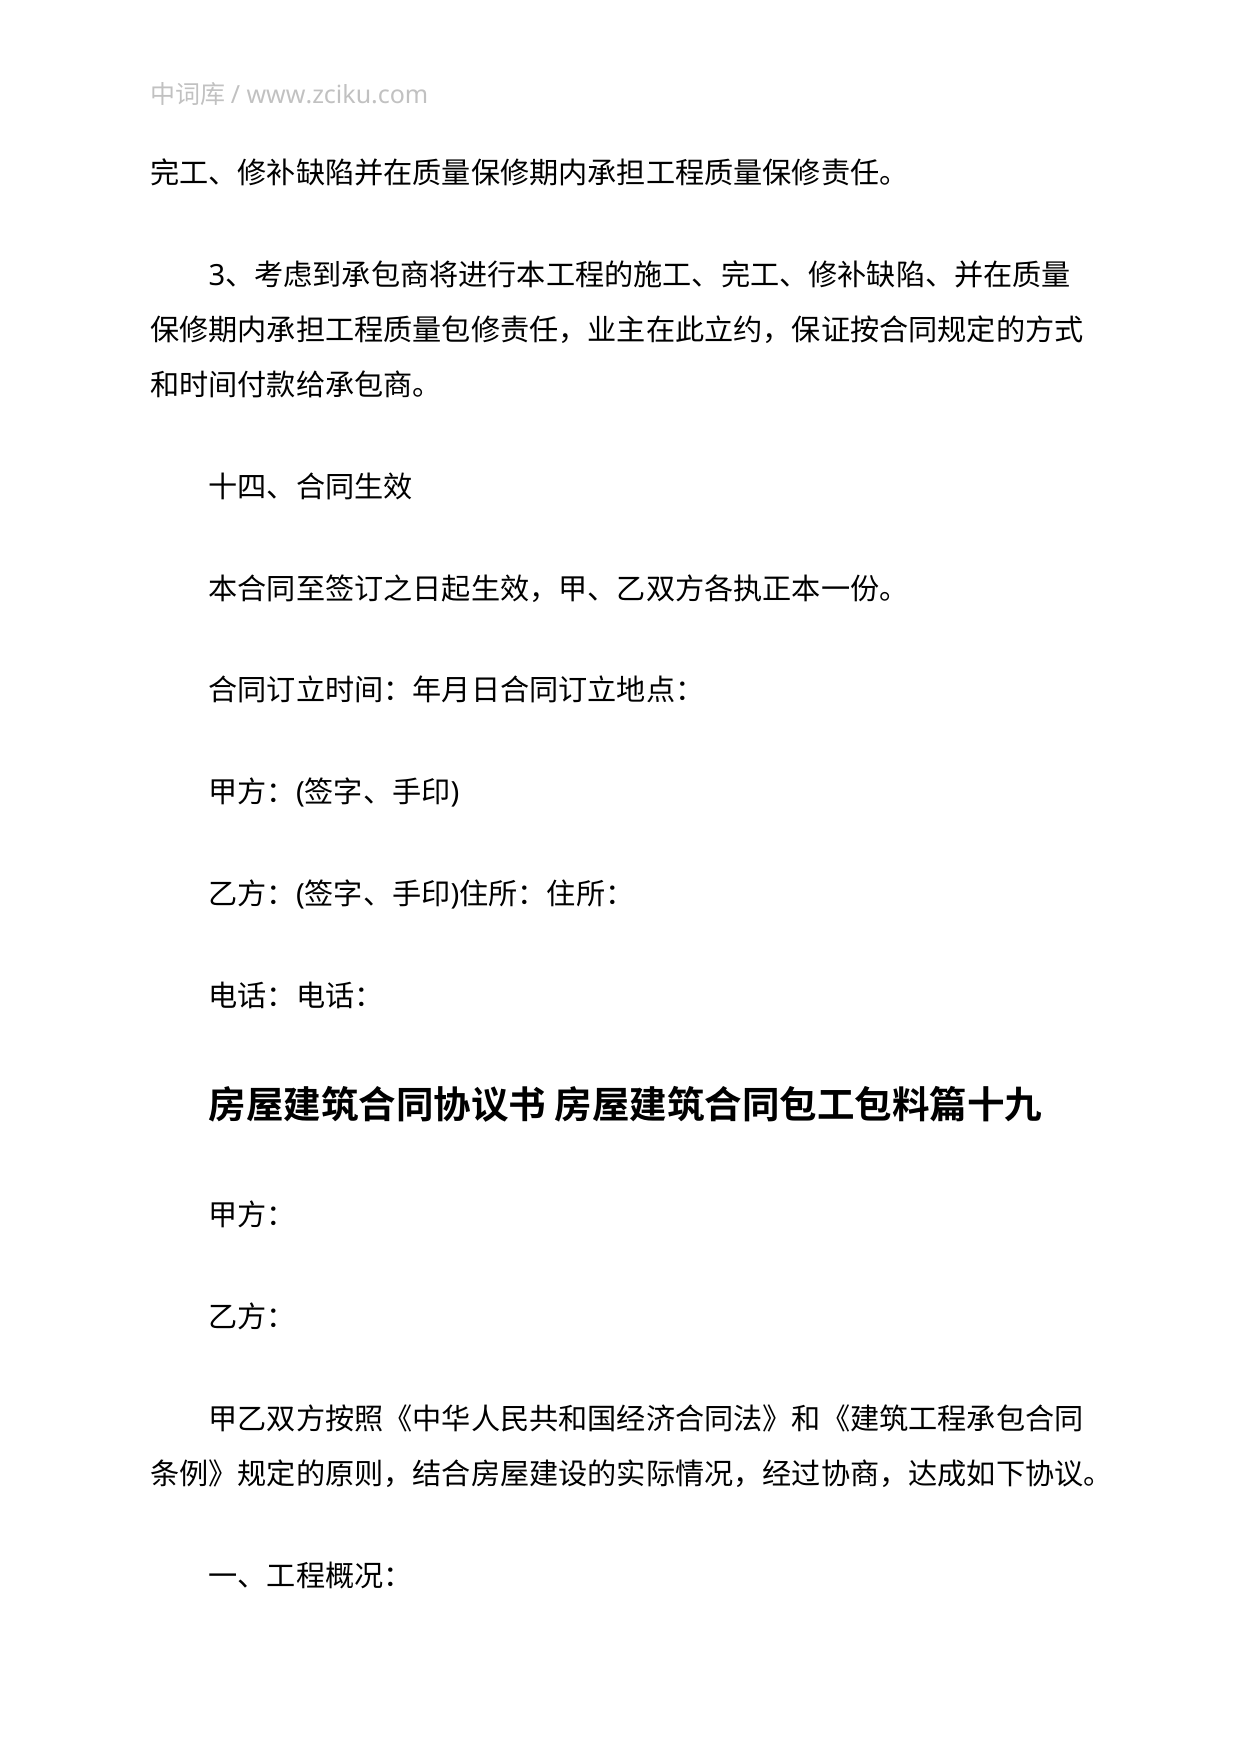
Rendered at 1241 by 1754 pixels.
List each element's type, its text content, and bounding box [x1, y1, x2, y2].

text 甲方：(签字、手印) [150, 769, 1090, 811]
text 3、考虑到承包商将进行本工程的施工、完工、修补缺陷、并在质量保修期内承担工程质量包修责任，业主在此立约，保证按合同规定的方式和时间付款给承包商。 [150, 252, 1090, 404]
text 甲乙双方按照《中华人民共和国经济合同法》和《建筑工程承包合同条例》规定的原则，结合房屋建设的实际情况，经过协商，达成如下协议。 [150, 1395, 1090, 1493]
text 十四、合同生效 [150, 463, 1090, 506]
text 甲方： [150, 1192, 1090, 1234]
text 房屋建筑合同协议书 房屋建筑合同包工包料篇十九 [150, 1074, 1090, 1129]
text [150, 150, 1090, 192]
text 本合同至签订之日起生效，甲、乙双方各执正本一份。 [150, 565, 1090, 607]
text 合同订立时间：年月日合同订立地点： [150, 667, 1090, 709]
text 乙方：(签字、手印)住所：住所： [150, 871, 1090, 913]
text 电话：电话： [150, 973, 1090, 1015]
text 一、工程概况： [150, 1552, 1090, 1594]
text 乙方： [150, 1294, 1090, 1336]
